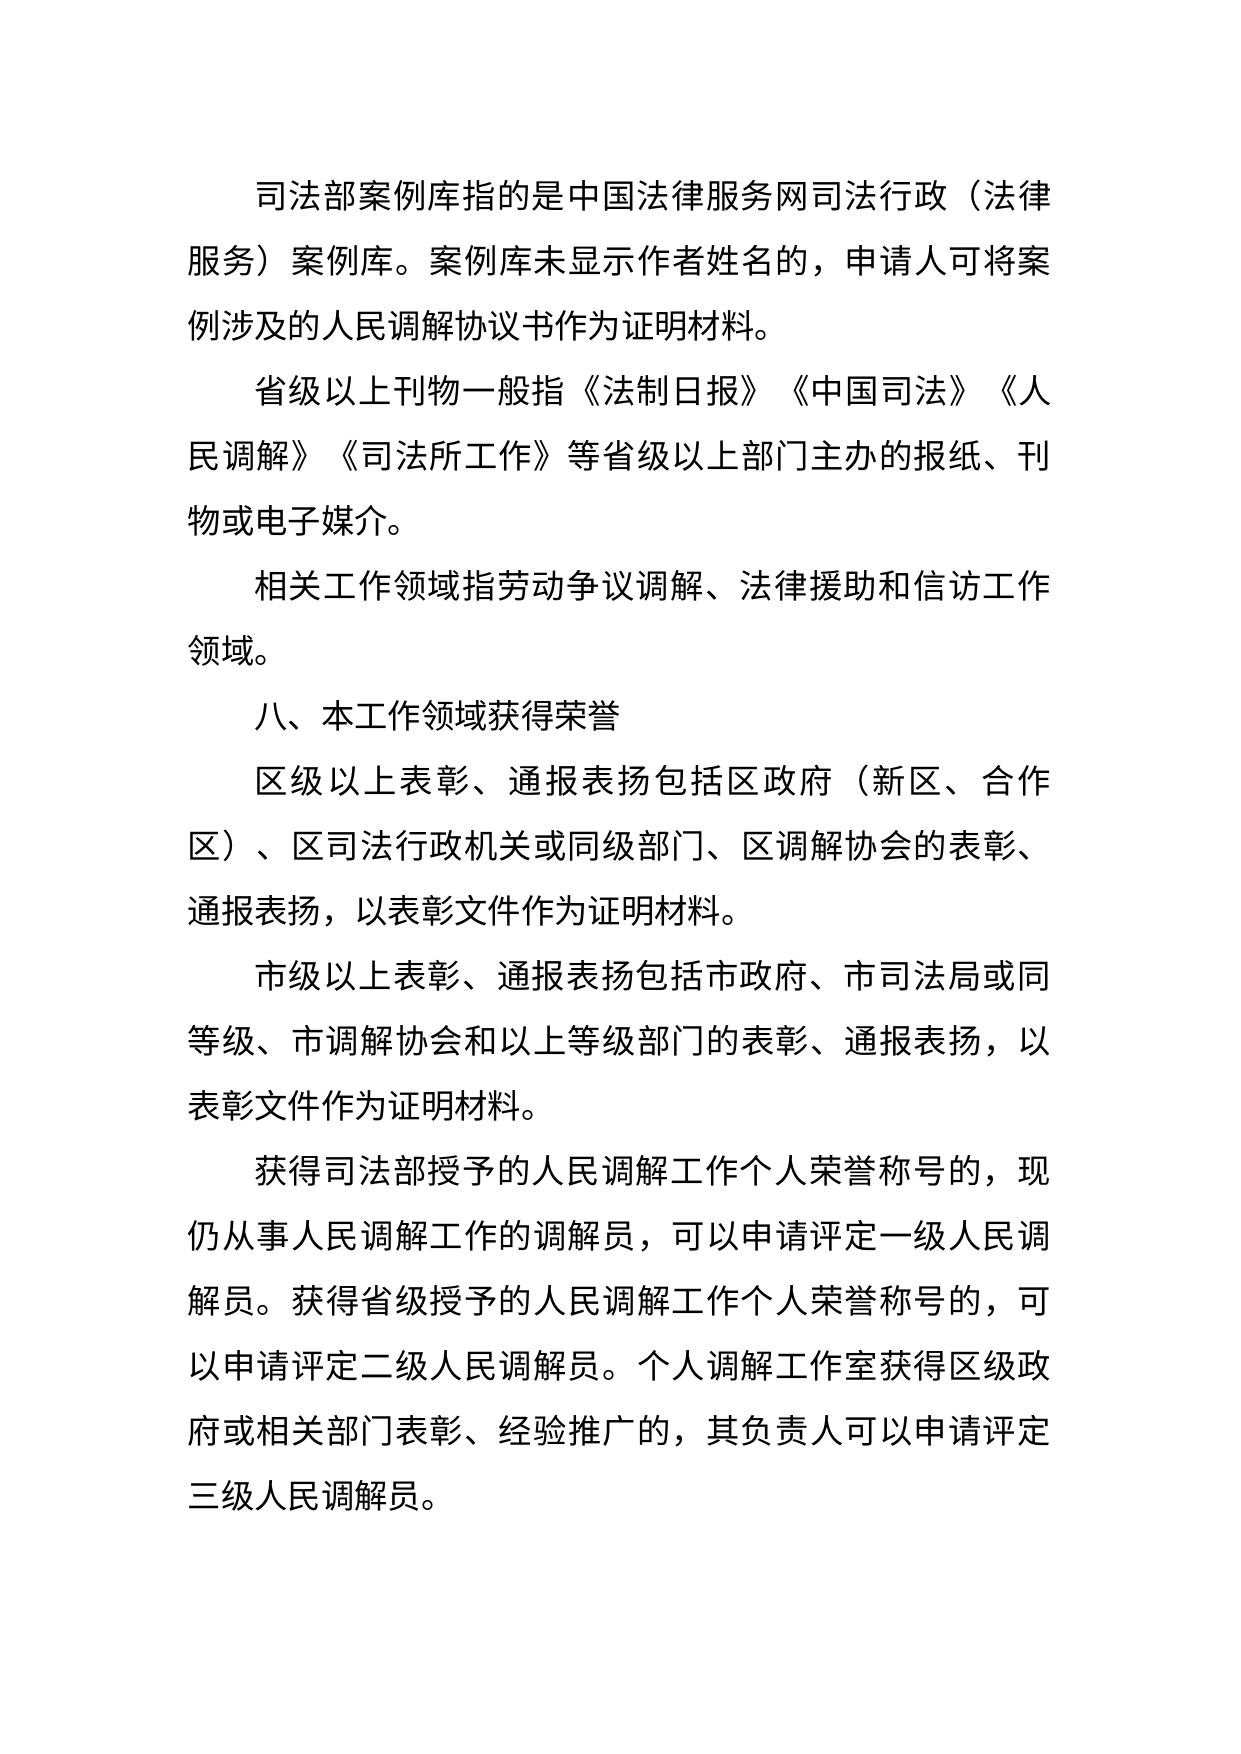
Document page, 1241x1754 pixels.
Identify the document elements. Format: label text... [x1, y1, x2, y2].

text 相关工作领域指劳动争议调解、法律援助和信访工作领域。 [187, 552, 1053, 682]
text 获得司法部授予的人民调解工作个人荣誉称号的，现仍从事人民调解工作的调解员，可以申请评定一级人民调解员。获得省级授予的人民调解工作个人荣誉称号的，可以申请评定二级人民调解员。个人调解工作室获得区级政府或相关部门表彰、经验推广的，其负责人可以申请评定三级人民调解员。 [187, 1137, 1053, 1527]
text 省级以上刊物一般指《法制日报》《中国司法》《人民调解》《司法所工作》等省级以上部门主办的报纸、刊物或电子媒介。 [187, 357, 1053, 552]
text 市级以上表彰、通报表扬包括市政府、市司法局或同等级、市调解协会和以上等级部门的表彰、通报表扬，以表彰文件作为证明材料。 [187, 942, 1053, 1137]
text 八、本工作领域获得荣誉 [187, 682, 1053, 747]
text 司法部案例库指的是中国法律服务网司法行政（法律服务）案例库。案例库未显示作者姓名的，申请人可将案例涉及的人民调解协议书作为证明材料。 [187, 162, 1053, 357]
text 区级以上表彰、通报表扬包括区政府（新区、合作区）、区司法行政机关或同级部门、区调解协会的表彰、通报表扬，以表彰文件作为证明材料。 [187, 747, 1053, 942]
